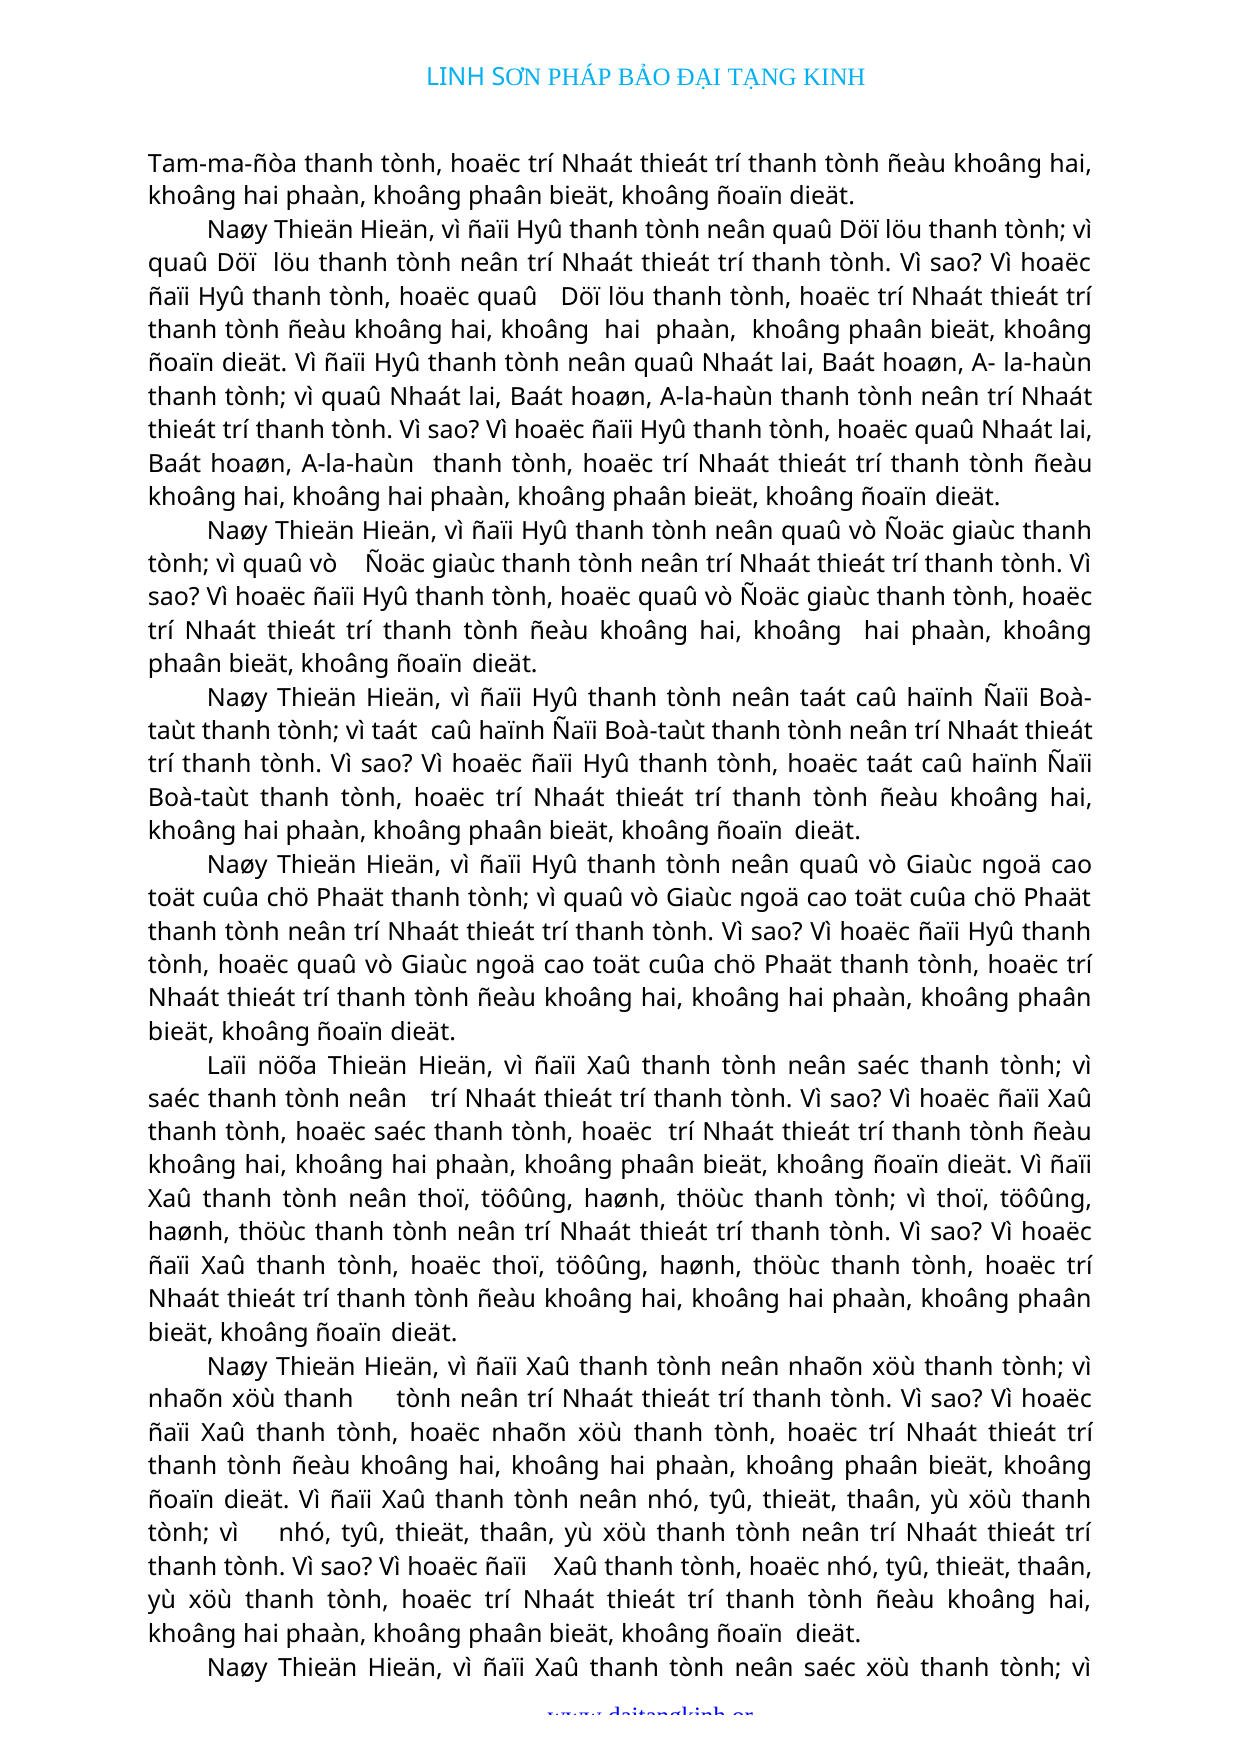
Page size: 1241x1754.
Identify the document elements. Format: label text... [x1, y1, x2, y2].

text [148, 1649, 1093, 1683]
text Naøy Thieän Hieän, vì ñaïi Hyû thanh tònh neân quaû vò Giaùc ngoä cao toät cuûa chö Phaät thanh tònh; vì quaû vò Giaùc ngoä cao toät cuûa chö Phaät thanh tònh neân trí Nhaát thieát trí thanh tònh. Vì sao? Vì hoaëc ñaïi Hyû thanh tònh, hoaëc quaû vò Giaùc ngoä cao toät cuûa chö Phaät thanh tònh, hoaëc trí Nhaát thieát trí thanh tònh ñeàu khoâng hai, khoâng hai phaàn, khoâng phaân bieät, khoâng ñoaïn dieät. [148, 847, 1093, 1048]
text Naøy Thieän Hieän, vì ñaïi Hyû thanh tònh neân quaû Döï löu thanh tònh; vì quaû Döï löu thanh tònh neân trí Nhaát thieát trí thanh tònh. Vì sao? Vì hoaëc ñaïi Hyû thanh tònh, hoaëc quaû Döï löu thanh tònh, hoaëc trí Nhaát thieát trí thanh tònh ñeàu khoâng hai, khoâng hai phaàn, khoâng phaân bieät, khoâng ñoaïn dieät. Vì ñaïi Hyû thanh tònh neân quaû Nhaát lai, Baát hoaøn, A- la-haùn thanh tònh; vì quaû Nhaát lai, Baát hoaøn, A-la-haùn thanh tònh neân trí Nhaát thieát trí thanh tònh. Vì sao? Vì hoaëc ñaïi Hyû thanh tònh, hoaëc quaû Nhaát lai, Baát hoaøn, A-la-haùn thanh tònh, hoaëc trí Nhaát thieát trí thanh tònh ñeàu khoâng hai, khoâng hai phaàn, khoâng phaân bieät, khoâng ñoaïn dieät. [148, 212, 1093, 513]
text Tam-ma-ñòa thanh tònh, hoaëc trí Nhaát thieát trí thanh tònh ñeàu khoâng hai, khoâng hai phaàn, khoâng phaân bieät, khoâng ñoaïn dieät. [148, 145, 1093, 212]
text Naøy Thieän Hieän, vì ñaïi Hyû thanh tònh neân taát caû haïnh Ñaïi Boà-taùt thanh tònh; vì taát caû haïnh Ñaïi Boà-taùt thanh tònh neân trí Nhaát thieát trí thanh tònh. Vì sao? Vì hoaëc ñaïi Hyû thanh tònh, hoaëc taát caû haïnh Ñaïi Boà-taùt thanh tònh, hoaëc trí Nhaát thieát trí thanh tònh ñeàu khoâng hai, khoâng hai phaàn, khoâng phaân bieät, khoâng ñoaïn dieät. [148, 680, 1093, 847]
text Naøy Thieän Hieän, vì ñaïi Hyû thanh tònh neân quaû vò Ñoäc giaùc thanh tònh; vì quaû vò Ñoäc giaùc thanh tònh neân trí Nhaát thieát trí thanh tònh. Vì sao? Vì hoaëc ñaïi Hyû thanh tònh, hoaëc quaû vò Ñoäc giaùc thanh tònh, hoaëc trí Nhaát thieát trí thanh tònh ñeàu khoâng hai, khoâng hai phaàn, khoâng phaân bieät, khoâng ñoaïn dieät. [148, 513, 1093, 680]
text Laïi nöõa Thieän Hieän, vì ñaïi Xaû thanh tònh neân saéc thanh tònh; vì saéc thanh tònh neân trí Nhaát thieát trí thanh tònh. Vì sao? Vì hoaëc ñaïi Xaû thanh tònh, hoaëc saéc thanh tònh, hoaëc trí Nhaát thieát trí thanh tònh ñeàu khoâng hai, khoâng hai phaàn, khoâng phaân bieät, khoâng ñoaïn dieät. Vì ñaïi Xaû thanh tònh neân thoï, töôûng, haønh, thöùc thanh tònh; vì thoï, töôûng, haønh, thöùc thanh tònh neân trí Nhaát thieát trí thanh tònh. Vì sao? Vì hoaëc ñaïi Xaû thanh tònh, hoaëc thoï, töôûng, haønh, thöùc thanh tònh, hoaëc trí Nhaát thieát trí thanh tònh ñeàu khoâng hai, khoâng hai phaàn, khoâng phaân bieät, khoâng ñoaïn dieät. [148, 1048, 1093, 1348]
text Naøy Thieän Hieän, vì ñaïi Xaû thanh tònh neân nhaõn xöù thanh tònh; vì nhaõn xöù thanh tònh neân trí Nhaát thieát trí thanh tònh. Vì sao? Vì hoaëc ñaïi Xaû thanh tònh, hoaëc nhaõn xöù thanh tònh, hoaëc trí Nhaát thieát trí thanh tònh ñeàu khoâng hai, khoâng hai phaàn, khoâng phaân bieät, khoâng ñoaïn dieät. Vì ñaïi Xaû thanh tònh neân nhó, tyû, thieät, thaân, yù xöù thanh tònh; vì nhó, tyû, thieät, thaân, yù xöù thanh tònh neân trí Nhaát thieát trí thanh tònh. Vì sao? Vì hoaëc ñaïi Xaû thanh tònh, hoaëc nhó, tyû, thieät, thaân, yù xöù thanh tònh, hoaëc trí Nhaát thieát trí thanh tònh ñeàu khoâng hai, khoâng hai phaàn, khoâng phaân bieät, khoâng ñoaïn dieät. [148, 1348, 1093, 1649]
